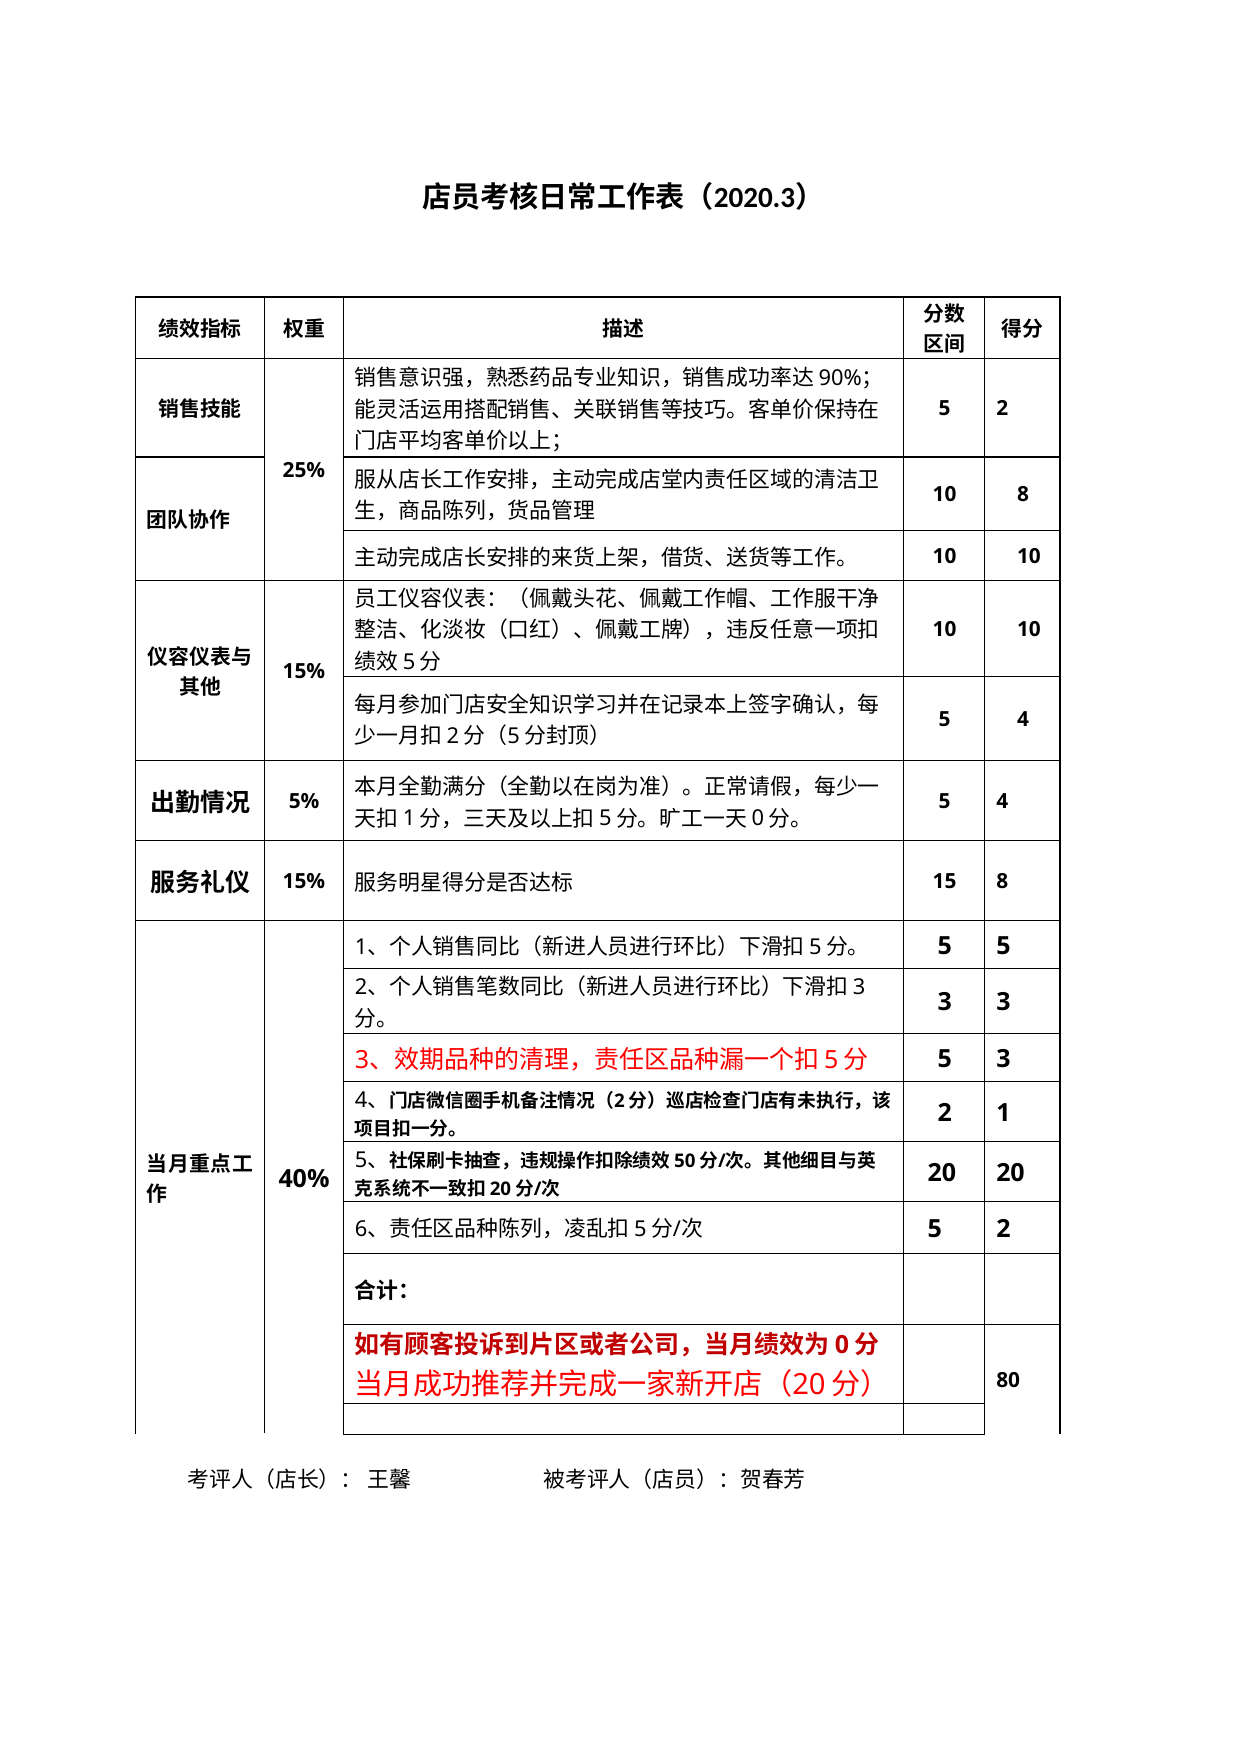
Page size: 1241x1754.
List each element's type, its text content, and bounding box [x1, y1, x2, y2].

table_header 权重 [265, 298, 343, 358]
table_cell 2、个人销售笔数同比（新进人员进行环比）下滑扣3分。 [344, 969, 903, 1033]
table_cell 2 [985, 359, 1059, 456]
table_cell 销售技能 [136, 359, 264, 456]
table_cell 8 [985, 841, 1059, 920]
table_cell 5 [904, 921, 984, 968]
table_cell 15 [904, 841, 984, 920]
table_cell 服从店长工作安排，主动完成店堂内责任区域的清洁卫生，商品陈列，货品管理 [344, 458, 903, 530]
table_cell 服务明星得分是否达标 [344, 841, 903, 920]
text 考评人（店长）： 王馨 被考评人（店员）：贺春芳 [187, 1434, 1053, 1494]
table_cell 4、门店微信圈手机备注情况（2分）巡店检查门店有未执行，该项目扣一分。 [344, 1082, 903, 1141]
table_cell 出勤情况 [136, 761, 264, 840]
table_header 分数 区间 [904, 298, 984, 358]
table_cell 4 [985, 677, 1059, 760]
table_cell 20 [985, 1142, 1059, 1201]
table_cell 2 [904, 1082, 984, 1141]
table_cell 8 [985, 458, 1059, 530]
table_cell 5 [904, 761, 984, 840]
table_cell [904, 1254, 984, 1323]
table_cell 5 [904, 1202, 984, 1252]
table_cell 6、责任区品种陈列，凌乱扣5分/次 [344, 1202, 903, 1252]
table_cell 3 [904, 969, 984, 1033]
table_cell 5 [904, 677, 984, 760]
table_cell 2 [985, 1202, 1059, 1252]
table_cell 5% [265, 761, 343, 840]
table_cell 15% [265, 581, 343, 760]
table_cell 4 [985, 761, 1059, 840]
table_cell 15% [265, 841, 343, 920]
table_cell 10 [985, 531, 1059, 580]
table_header 绩效指标 [136, 298, 264, 358]
table_cell [904, 1404, 984, 1434]
table_cell 团队协作 [136, 458, 264, 580]
table_cell 1 [985, 1082, 1059, 1141]
table_cell 5 [985, 921, 1059, 968]
table_cell 员工仪容仪表：（佩戴头花、佩戴工作帽、工作服干净整洁、化淡妆（口红）、佩戴工牌），违反任意一项扣绩效5分 [344, 581, 903, 676]
table_cell 25% [265, 359, 343, 580]
table_cell 10 [904, 531, 984, 580]
table_cell [904, 1325, 984, 1403]
text 店员考核日常工作表（2020.3） [187, 162, 1053, 227]
table_cell 10 [904, 581, 984, 676]
table_cell 3、效期品种的清理，责任区品种漏一个扣5分 [344, 1034, 903, 1081]
table_cell 合计： [344, 1254, 903, 1323]
table_cell 如有顾客投诉到片区或者公司，当月绩效为0分当月成功推荐并完成一家新开店（20分） [344, 1325, 903, 1403]
table_header 描述 [344, 298, 903, 358]
table_cell 3 [985, 1034, 1059, 1081]
table_cell 5、社保刷卡抽查，违规操作扣除绩效50分/次。其他细目与英克系统不一致扣20分/次 [344, 1142, 903, 1201]
table_cell 当月重点工作 [136, 921, 264, 1434]
table_cell 主动完成店长安排的来货上架，借货、送货等工作。 [344, 531, 903, 580]
table_cell 销售意识强，熟悉药品专业知识，销售成功率达90%；能灵活运用搭配销售、关联销售等技巧。客单价保持在门店平均客单价以上； [344, 359, 903, 456]
table_cell 服务礼仪 [136, 841, 264, 920]
table_cell 10 [985, 581, 1059, 676]
table_cell 40% [264, 921, 343, 1434]
table_cell 本月全勤满分（全勤以在岗为准）。正常请假，每少一天扣1分，三天及以上扣5分。旷工一天0分。 [344, 761, 903, 840]
table_cell 1、个人销售同比（新进人员进行环比）下滑扣5分。 [344, 921, 903, 968]
table_cell 10 [904, 458, 984, 530]
table_cell [344, 1404, 903, 1434]
table_cell 5 [904, 1034, 984, 1081]
table_cell 仪容仪表与其他 [136, 581, 264, 760]
table_cell 3 [985, 969, 1059, 1033]
table_cell 5 [904, 359, 984, 456]
table_cell 每月参加门店安全知识学习并在记录本上签字确认，每少一月扣2分（5分封顶） [344, 677, 903, 760]
table_cell 80 [985, 1325, 1059, 1434]
table_header 得分 [985, 298, 1059, 358]
table_cell [985, 1254, 1059, 1323]
table_cell 20 [904, 1142, 984, 1201]
